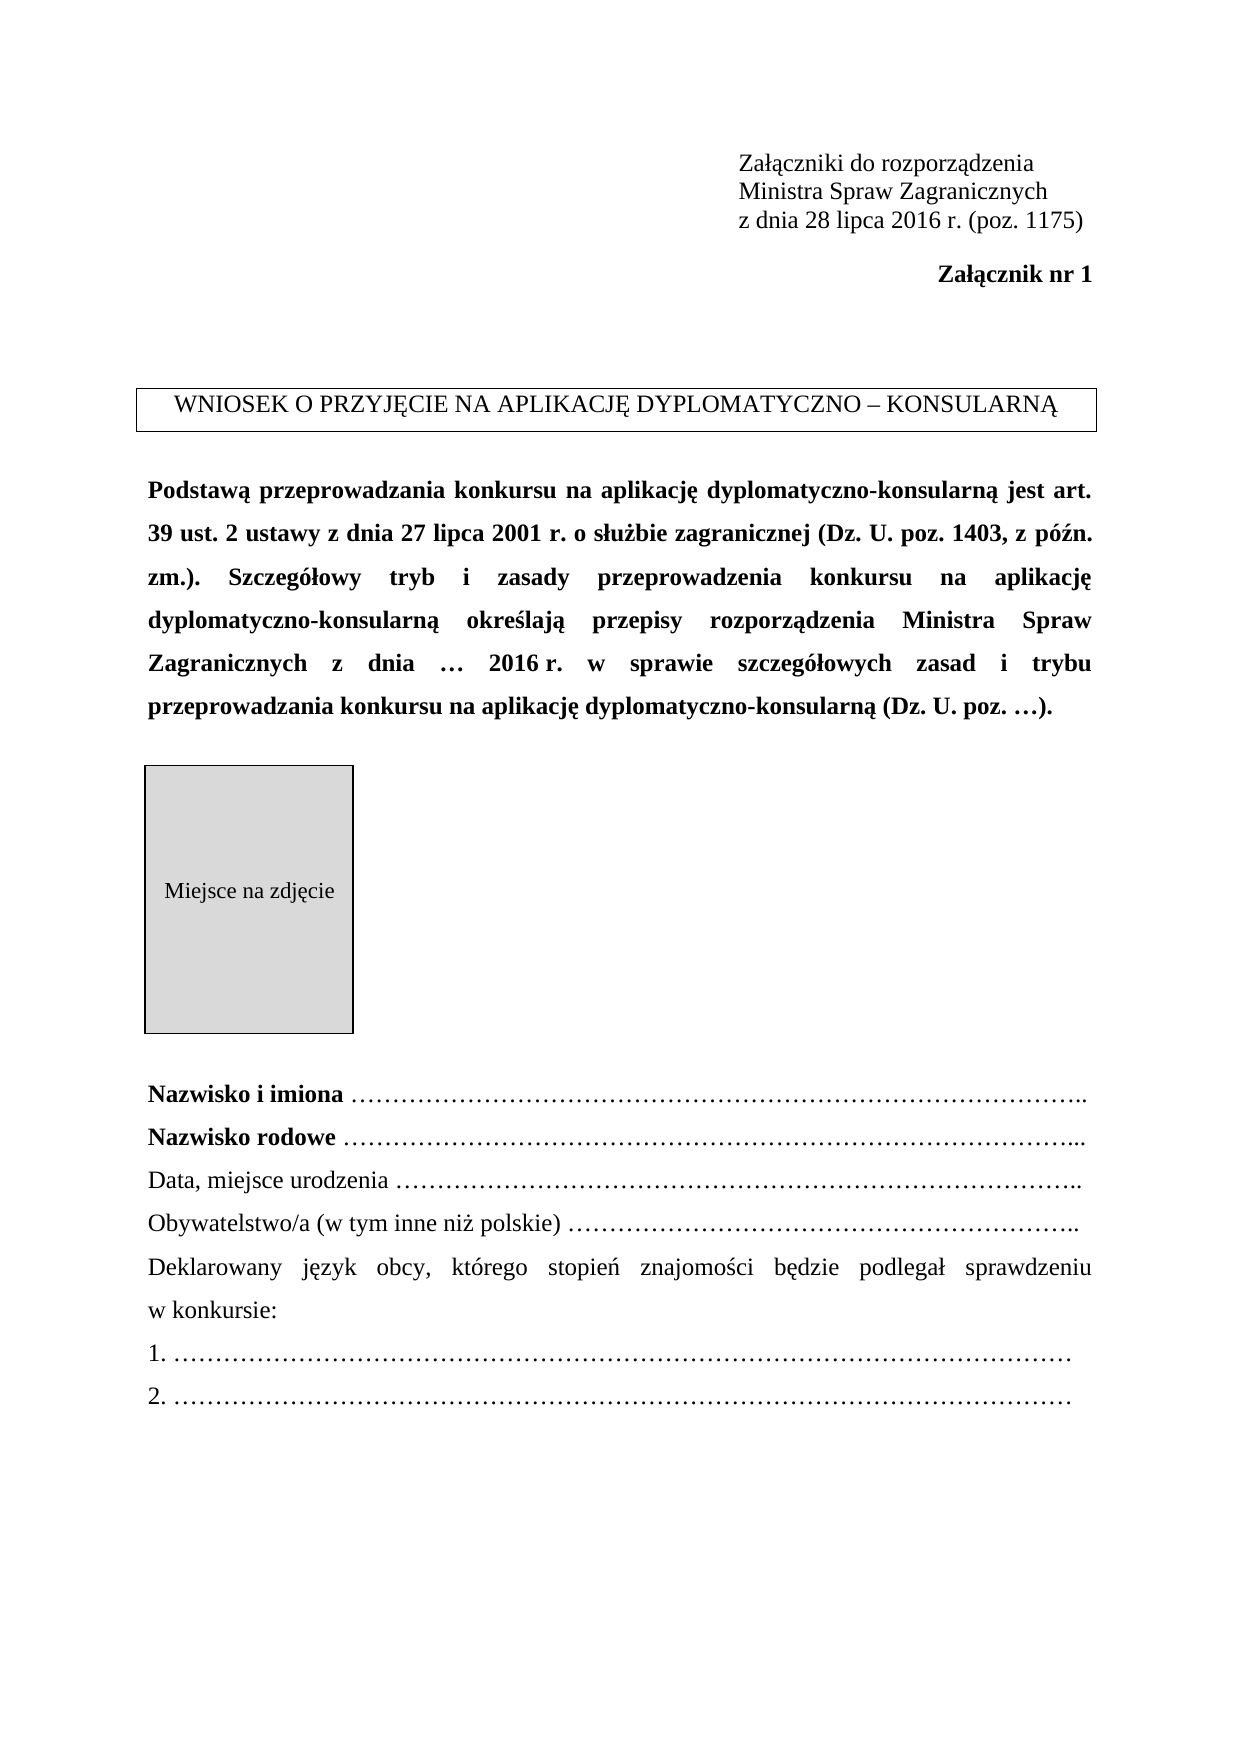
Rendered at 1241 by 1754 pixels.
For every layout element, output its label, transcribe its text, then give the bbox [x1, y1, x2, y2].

text Obywatelstwo/a (w tym inne niż polskie) …………………………………………………….. [148, 1208, 1093, 1237]
text Data, miejsce urodzenia ……………………………………………………………………….. [148, 1165, 1093, 1194]
text Nazwisko rodowe ……………………………………………………………………………... [148, 1122, 1093, 1151]
text Nazwisko i imiona …………………………………………………………………………….. [148, 1079, 1093, 1108]
text Załączniki do rozporządzenia Ministra Spraw Zagranicznych z dnia 28 lipca 2016 r. (poz. 1175) [738, 148, 1093, 234]
text Deklarowany język obcy, którego stopień znajomości będzie podlegał sprawdzeniu w konkursie: [148, 1252, 1093, 1323]
text Załącznik nr 1 [148, 259, 1093, 288]
table_header WNIOSEK O PRZYJĘCIE NA APLIKACJĘ DYPLOMATYCZNO – KONSULARNĄ [137, 389, 1096, 431]
text Podstawą przeprowadzania konkursu na aplikację dyplomatyczno-konsularną jest art. 39 ust. 2 ustawy z dnia 27 lipca 2001 r. o służbie zagranicznej (Dz. U. poz. 1403, z późn. zm.). Szczegółowy tryb i zasady przeprowadzenia konkursu na aplikację dyplomatyczno-konsularną określają przepisy rozporządzenia Ministra Spraw Zagranicznych z dnia … 2016 r. w sprawie szczegółowych zasad i trybu przeprowadzania konkursu na aplikację dyplomatyczno-konsularną (Dz. U. poz. …). [148, 475, 1093, 720]
text 2. ……………………………………………………………………………………………… [148, 1381, 1093, 1410]
text 1. ……………………………………………………………………………………………… [148, 1338, 1093, 1367]
